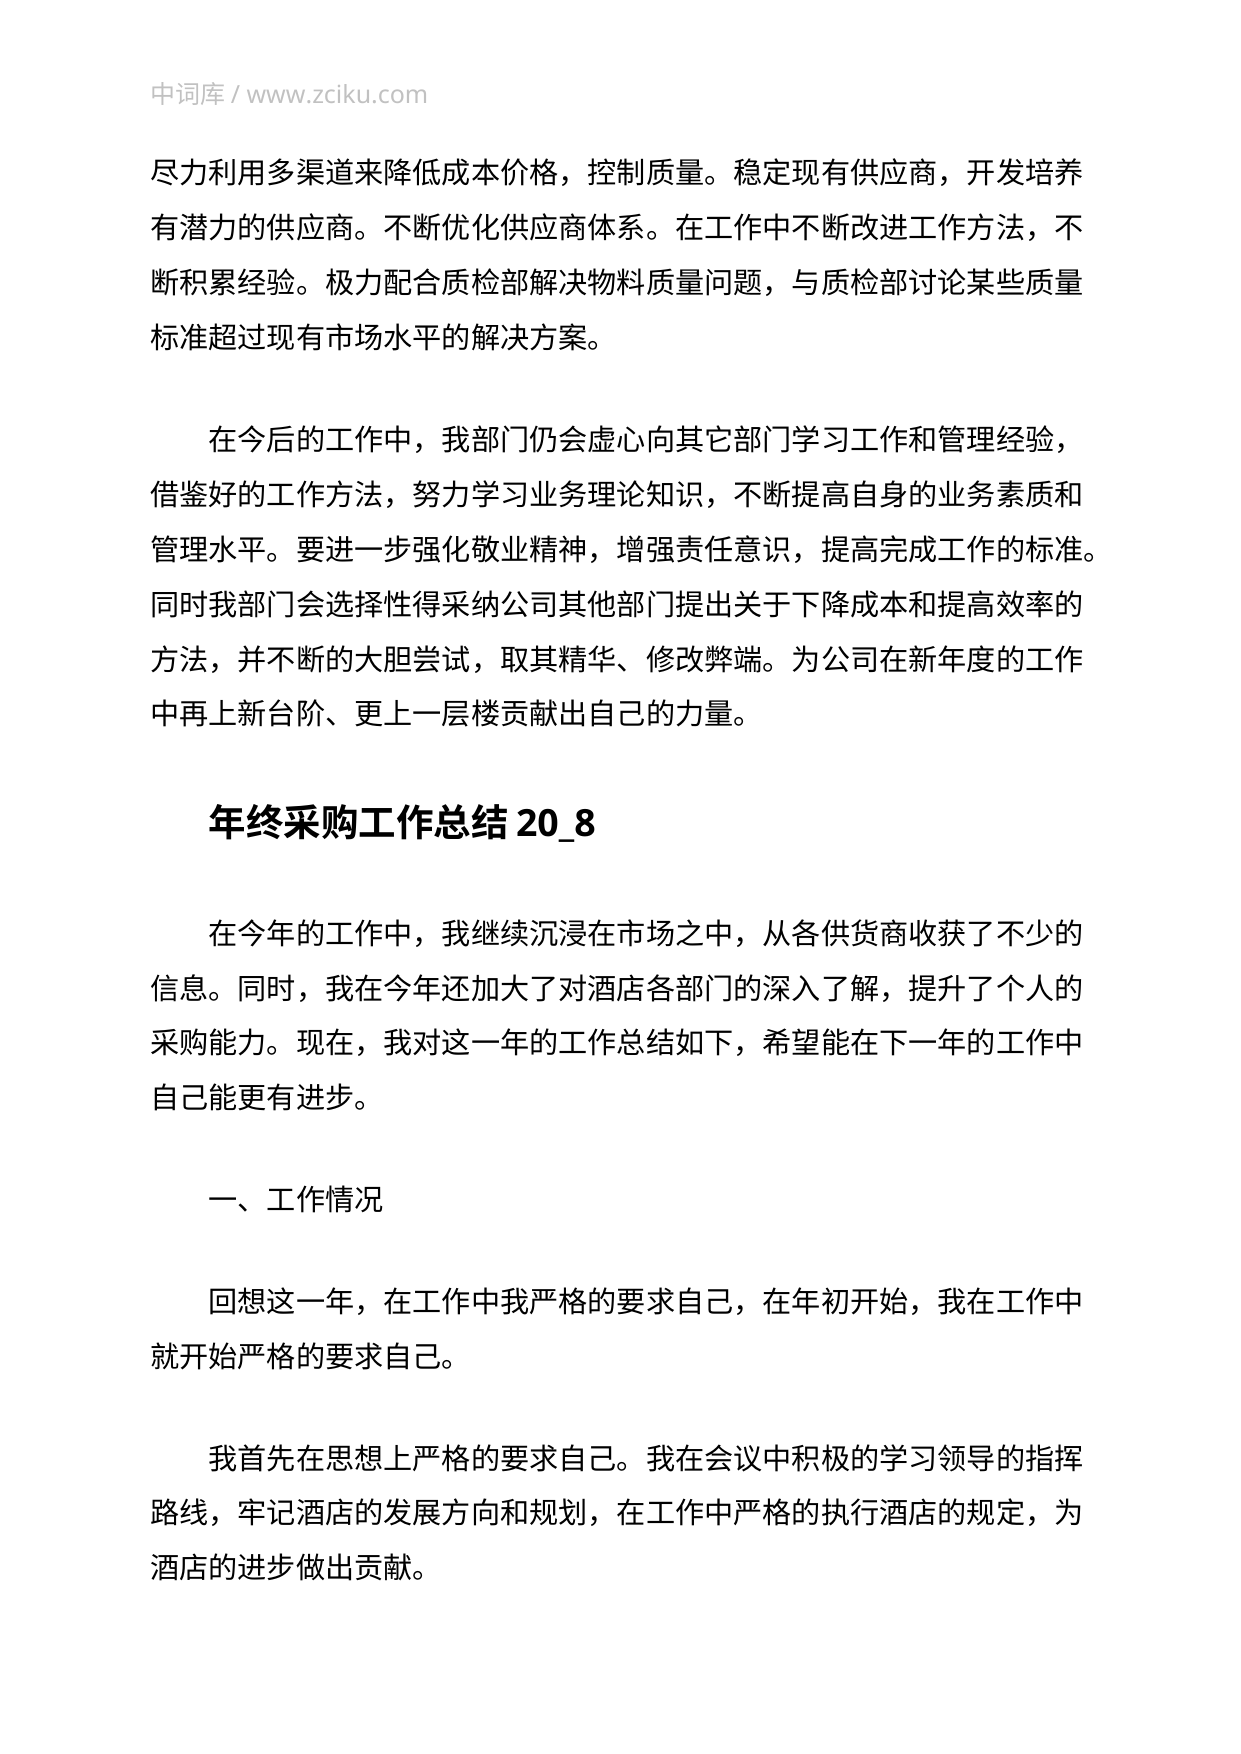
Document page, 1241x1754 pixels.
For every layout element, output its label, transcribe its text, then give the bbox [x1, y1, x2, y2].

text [150, 150, 1090, 357]
text 在今后的工作中，我部门仍会虚心向其它部门学习工作和管理经验，借鉴好的工作方法，努力学习业务理论知识，不断提高自身的业务素质和管理水平。要进一步强化敬业精神，增强责任意识，提高完成工作的标准。同时我部门会选择性得采纳公司其他部门提出关于下降成本和提高效率的方法，并不断的大胆尝试，取其精华、修改弊端。为公司在新年度的工作中再上新台阶、更上一层楼贡献出自己的力量。 [150, 416, 1090, 733]
text 在今年的工作中，我继续沉浸在市场之中，从各供货商收获了不少的信息。同时，我在今年还加大了对酒店各部门的深入了解，提升了个人的采购能力。现在，我对这一年的工作总结如下，希望能在下一年的工作中自己能更有进步。 [150, 910, 1090, 1117]
text 我首先在思想上严格的要求自己。我在会议中积极的学习领导的指挥路线，牢记酒店的发展方向和规划，在工作中严格的执行酒店的规定，为酒店的进步做出贡献。 [150, 1435, 1090, 1587]
text 一、工作情况 [150, 1177, 1090, 1219]
text 回想这一年，在工作中我严格的要求自己，在年初开始，我在工作中就开始严格的要求自己。 [150, 1278, 1090, 1376]
text 年终采购工作总结20_8 [150, 793, 1090, 847]
